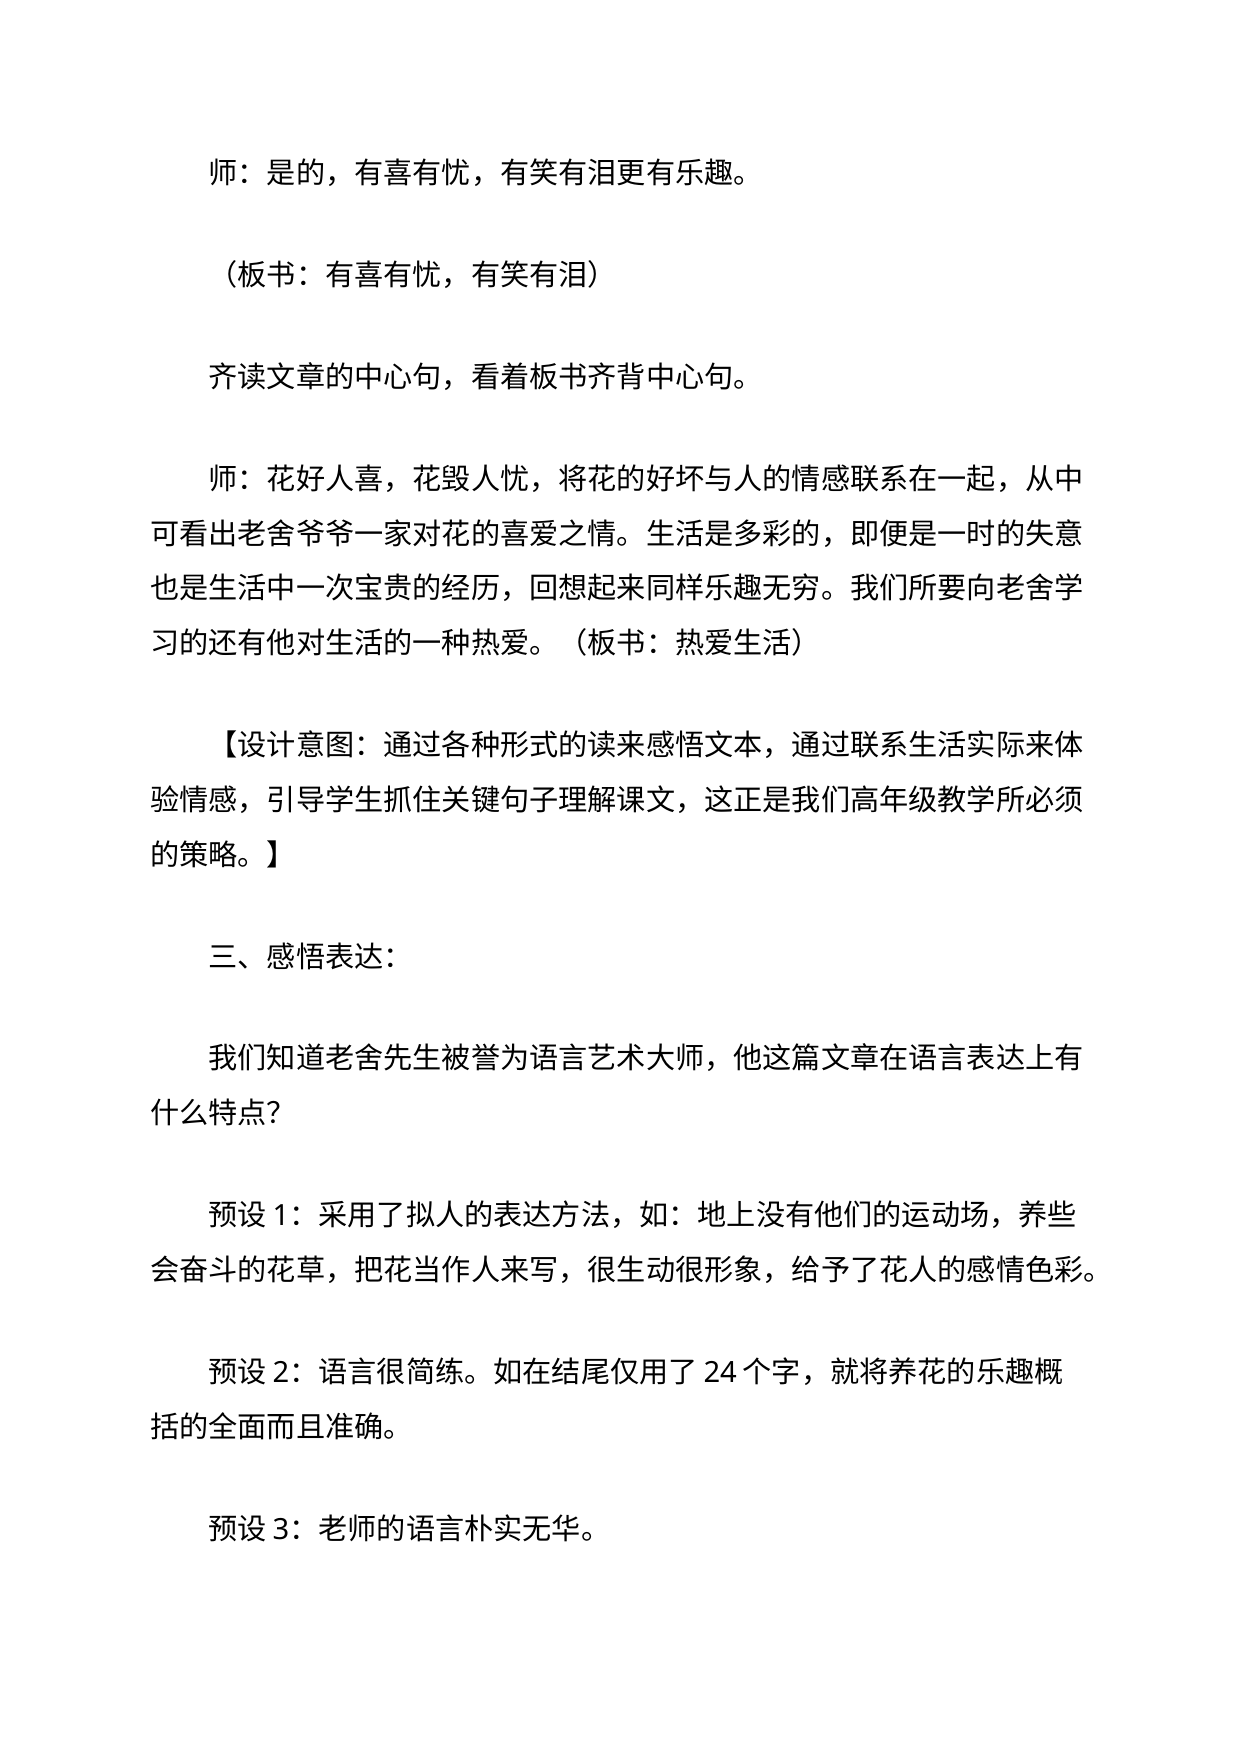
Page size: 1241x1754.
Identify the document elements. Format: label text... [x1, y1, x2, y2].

text （板书：有喜有忧，有笑有泪） [150, 252, 1090, 294]
text 我们知道老舍先生被誉为语言艺术大师，他这篇文章在语言表达上有什么特点？ [150, 1035, 1090, 1132]
text 师：是的，有喜有忧，有笑有泪更有乐趣。 [150, 150, 1090, 192]
text 【设计意图：通过各种形式的读来感悟文本，通过联系生活实际来体验情感，引导学生抓住关键句子理解课文，这正是我们高年级教学所必须的策略。】 [150, 722, 1090, 874]
text 师：花好人喜，花毁人忧，将花的好坏与人的情感联系在一起，从中可看出老舍爷爷一家对花的喜爱之情。生活是多彩的，即便是一时的失意也是生活中一次宝贵的经历，回想起来同样乐趣无穷。我们所要向老舍学习的还有他对生活的一种热爱。（板书：热爱生活） [150, 455, 1090, 662]
text 预设1：采用了拟人的表达方法，如：地上没有他们的运动场，养些会奋斗的花草，把花当作人来写，很生动很形象，给予了花人的感情色彩。 [150, 1192, 1090, 1289]
text 三、感悟表达： [150, 933, 1090, 976]
text 预设3：老师的语言朴实无华。 [150, 1505, 1090, 1548]
text 齐读文章的中心句，看着板书齐背中心句。 [150, 353, 1090, 396]
text 预设2：语言很简练。如在结尾仅用了24个字，就将养花的乐趣概括的全面而且准确。 [150, 1348, 1090, 1446]
